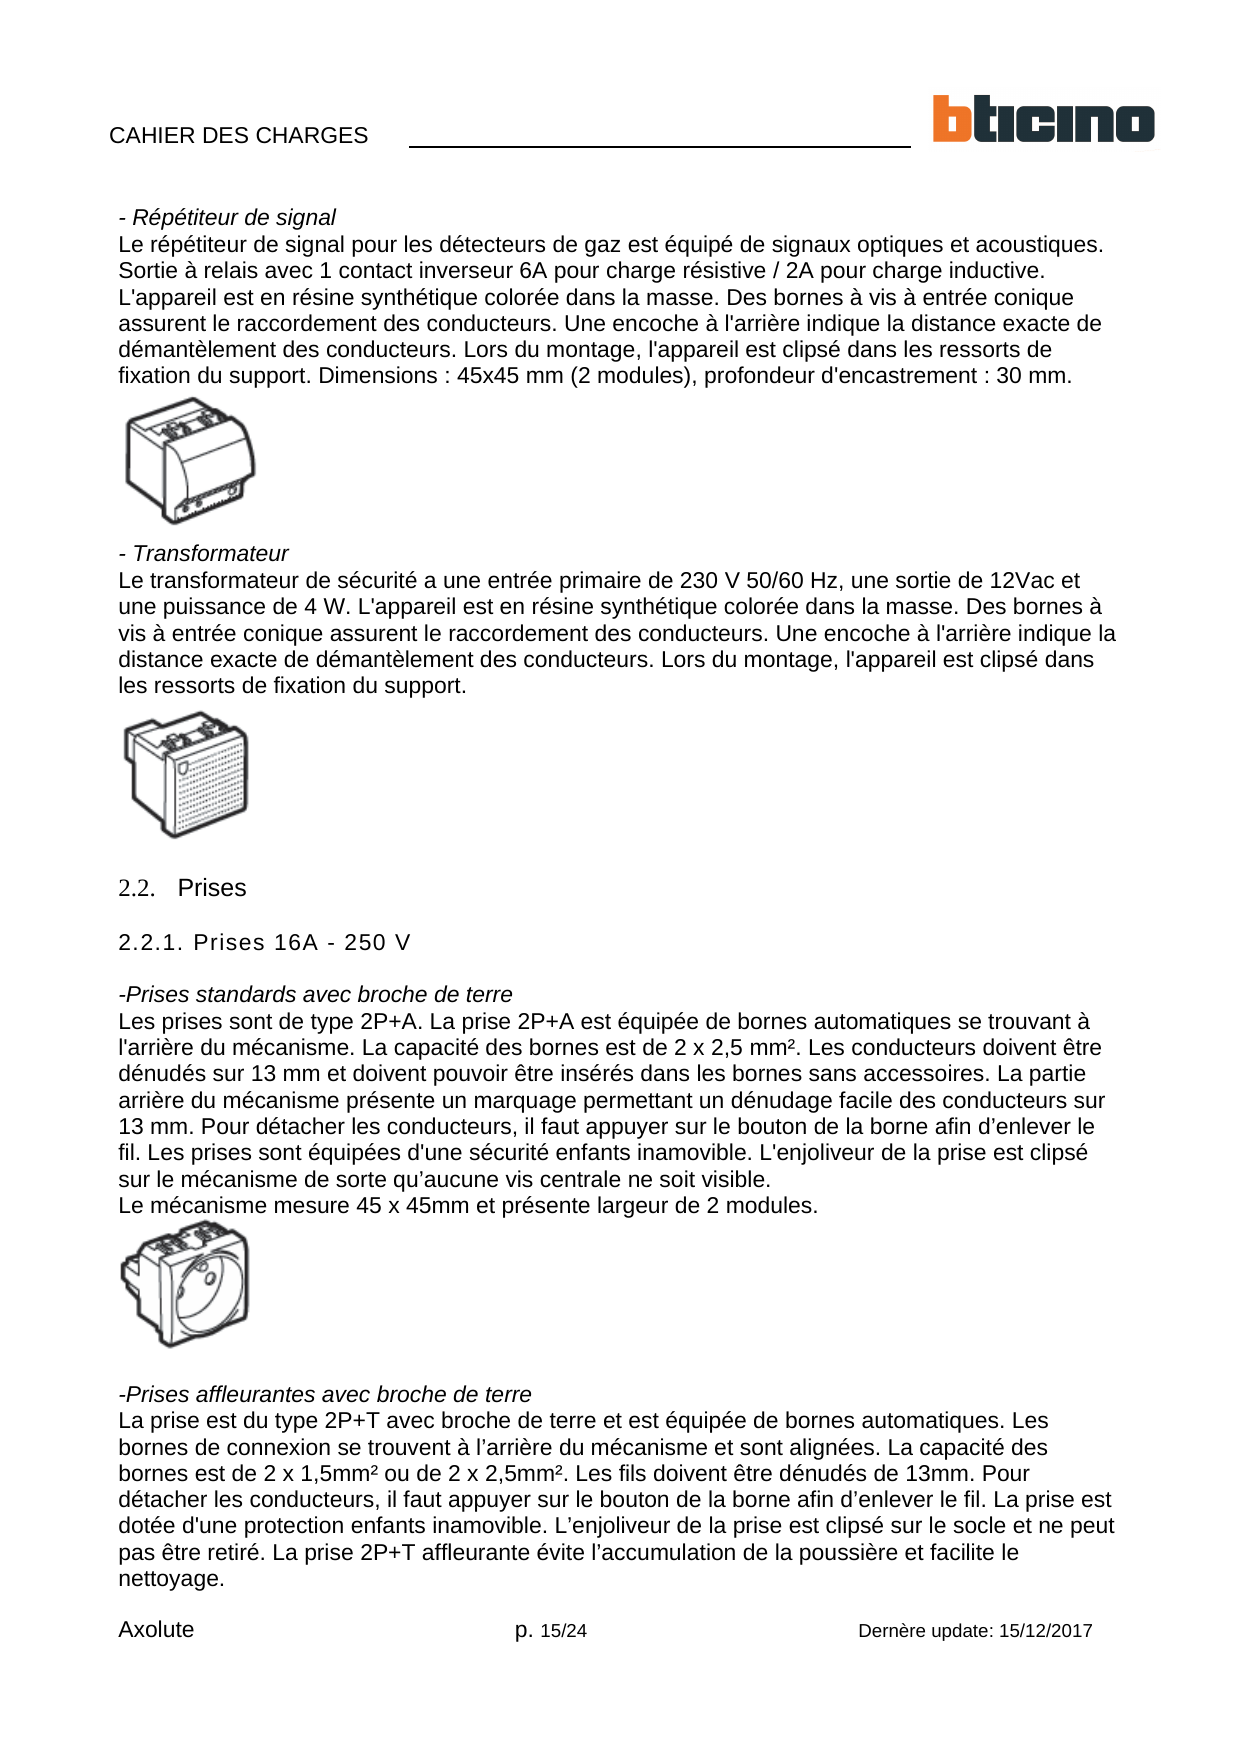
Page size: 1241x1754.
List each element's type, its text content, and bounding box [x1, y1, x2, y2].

text - Répétiteur de signal [118, 204, 1122, 231]
text Le répétiteur de signal pour les détecteurs de gaz est équipé de signaux optiques et acoustiques. Sortie à relais avec 1 contact inverseur 6A pour charge résistive / 2A pour charge inductive. L'appareil est en résine synthétique colorée dans la masse. Des bornes à vis à entrée conique assurent le raccordement des conducteurs. Une encoche à l'arrière indique la distance exacte de démantèlement des conducteurs. Lors du montage, l'appareil est clipsé dans les ressorts de fixation du support. Dimensions : 45x45 mm (2 modules), profondeur d'encastrement : 30 mm. [118, 231, 1122, 389]
text -Prises affleurantes avec broche de terre [118, 1381, 1122, 1407]
list Prises [118, 873, 1122, 902]
text Les prises sont de type 2P+A. La prise 2P+A est équipée de bornes automatiques se trouvant à l'arrière du mécanisme. La capacité des bornes est de 2 x 2,5 mm². Les conducteurs doivent être dénudés sur 13 mm et doivent pouvoir être insérés dans les bornes sans accessoires. La partie arrière du mécanisme présente un marquage permettant un dénudage facile des conducteurs sur 13 mm. Pour détacher les conducteurs, il faut appuyer sur le bouton de la borne afin d’enlever le fil. Les prises sont équipées d'une sécurité enfants inamovible. L'enjoliveur de la prise est clipsé sur le mécanisme de sorte qu’aucune vis centrale ne soit visible. [118, 1008, 1122, 1192]
picture [927, 87, 1161, 152]
text La prise est du type 2P+T avec broche de terre et est équipée de bornes automatiques. Les bornes de connexion se trouvent à l’arrière du mécanisme et sont alignées. La capacité des bornes est de 2 x 1,5mm² ou de 2 x 2,5mm². Les fils doivent être dénudés de 13mm. Pour détacher les conducteurs, il faut appuyer sur le bouton de la borne afin d’enlever le fil. La prise est dotée d'une protection enfants inamovible. L’enjoliveur de la prise est clipsé sur le socle et ne peut pas être retiré. La prise 2P+T affleurante évite l’accumulation de la poussière et facilite le nettoyage. [118, 1407, 1122, 1592]
picture [118, 1218, 259, 1355]
picture [118, 698, 258, 847]
text - Transformateur [118, 540, 1122, 567]
text Le transformateur de sécurité a une entrée primaire de 230 V 50/60 Hz, une sortie de 12Vac et une puissance de 4 W. L'appareil est en résine synthétique colorée dans la masse. Des bornes à vis à entrée conique assurent le raccordement des conducteurs. Une encoche à l'arrière indique la distance exacte de démantèlement des conducteurs. Lors du montage, l'appareil est clipsé dans les ressorts de fixation du support. [118, 567, 1122, 698]
subtitle Prises 16A - 250 V [118, 928, 1122, 955]
text -Prises standards avec broche de terre [118, 981, 1122, 1008]
picture [118, 388, 264, 541]
text Le mécanisme mesure 45 x 45mm et présente largeur de 2 modules. [118, 1192, 1122, 1218]
